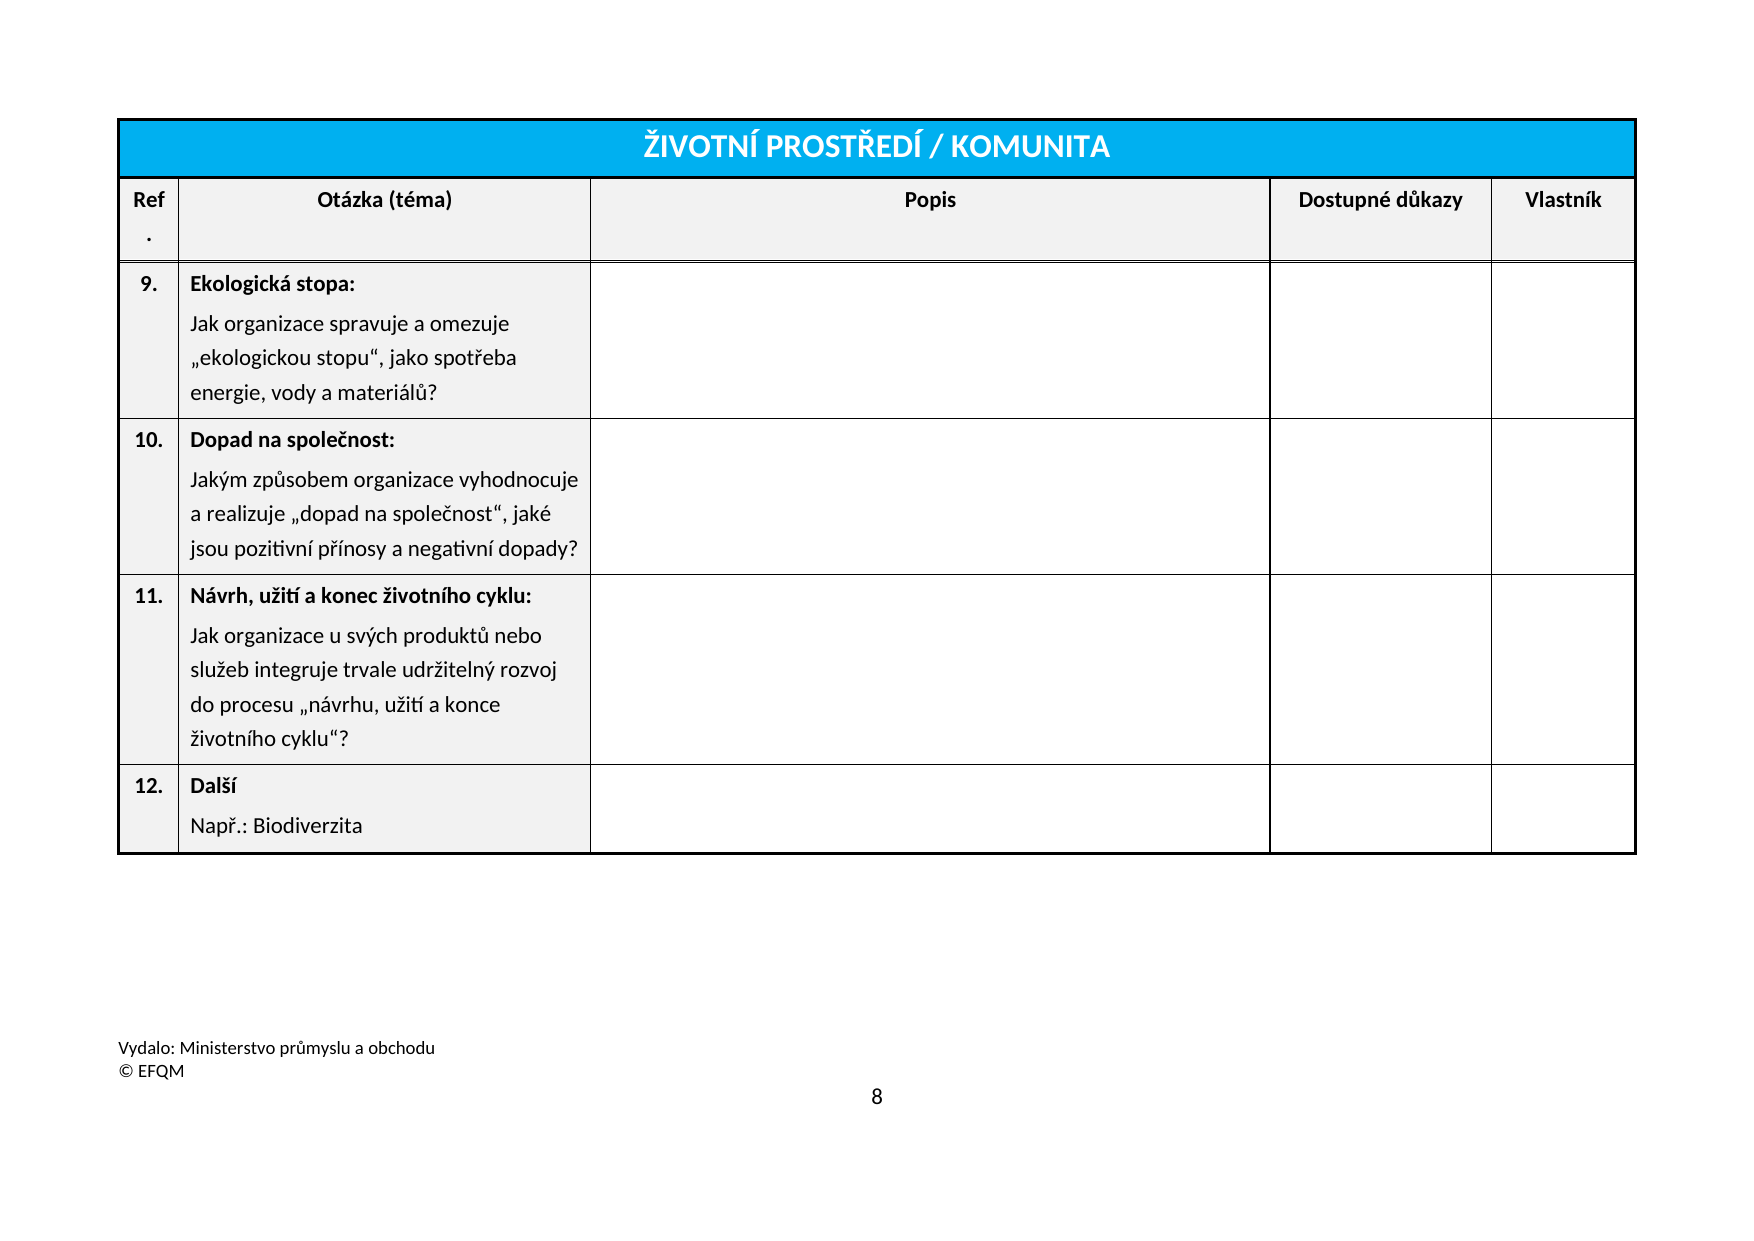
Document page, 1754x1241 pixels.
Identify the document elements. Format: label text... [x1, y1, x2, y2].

table_cell [1271, 419, 1491, 574]
table_cell [591, 419, 1269, 574]
table_cell Ekologická stopa: Jak organizace spravuje a omezuje „ekologickou stopu“, jako spotřeba energie, vody a materiálů? [179, 263, 590, 418]
table_cell [1271, 765, 1491, 852]
table_cell Otázka (téma) [179, 179, 590, 259]
table_cell [1492, 765, 1634, 852]
table_cell [1271, 263, 1491, 418]
table_cell 9. [120, 263, 178, 418]
table_cell Dostupné důkazy [1271, 179, 1491, 259]
table_cell [591, 765, 1269, 852]
table_cell [591, 263, 1269, 418]
table_header ŽIVOTNÍ PROSTŘEDÍ / KOMUNITA [120, 121, 1634, 176]
table_cell [591, 575, 1269, 764]
table_cell Popis [591, 179, 1269, 259]
table_cell Ref. [120, 179, 178, 259]
table_cell [1271, 575, 1491, 764]
table_cell [1492, 575, 1634, 764]
table_cell 12. [120, 765, 178, 852]
table_cell Dopad na společnost: Jakým způsobem organizace vyhodnocuje a realizuje „dopad na společnost“, jaké jsou pozitivní přínosy a negativní dopady? [179, 419, 590, 574]
table_cell Návrh, užití a konec životního cyklu: Jak organizace u svých produktů nebo služeb integruje trvale udržitelný rozvoj do procesu „návrhu, užití a konce životního cyklu“? [179, 575, 590, 764]
table_cell [1492, 419, 1634, 574]
table_cell 11. [120, 575, 178, 764]
table_cell [1492, 263, 1634, 418]
table_cell Vlastník [1492, 179, 1634, 259]
table_cell Další Např.: Biodiverzita [179, 765, 590, 852]
table_cell 10. [120, 419, 178, 574]
